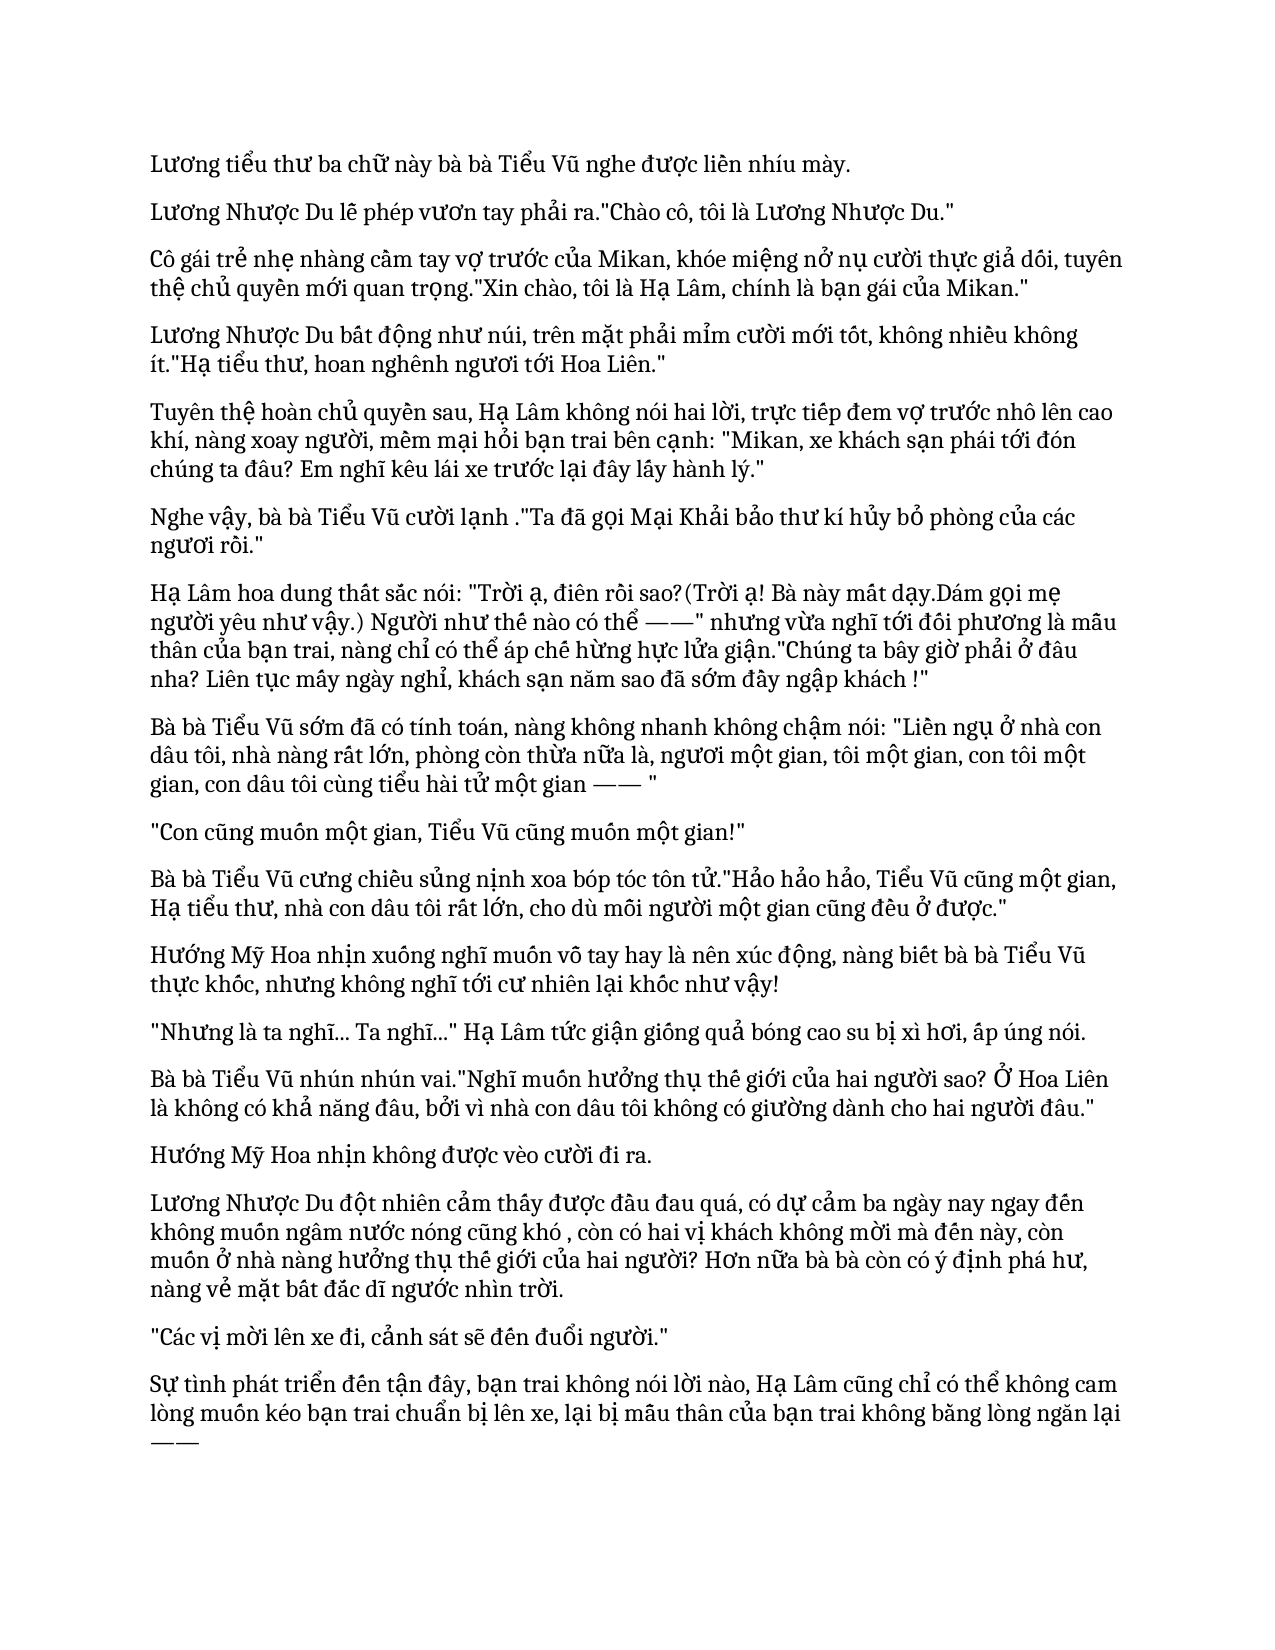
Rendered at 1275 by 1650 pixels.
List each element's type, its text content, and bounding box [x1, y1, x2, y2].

text Nghe vậy, bà bà Tiểu Vũ cười lạnh ."Ta đã gọi Mại Khải bảo thư kí hủy bỏ phòng của các ngươi rồi." [150, 502, 1125, 560]
text Tuyên thệ hoàn chủ quyền sau, Hạ Lâm không nói hai lời, trực tiếp đem vợ trước nhô lên cao khí, nàng xoay người, mềm mại hỏi bạn trai bên cạnh: "Mikan, xe khách sạn phái tới đón chúng ta đâu? Em nghĩ kêu lái xe trước lại đây lấy hành lý." [150, 397, 1125, 484]
text Lương Nhược Du bất động như núi, trên mặt phải mỉm cười mới tốt, không nhiều không ít."Hạ tiểu thư, hoan nghênh ngươi tới Hoa Liên." [150, 321, 1125, 379]
text Hướng Mỹ Hoa nhịn xuống nghĩ muốn vỗ tay hay là nên xúc động, nàng biết bà bà Tiểu Vũ thực khốc, nhưng không nghĩ tới cư nhiên lại khốc như vậy! [150, 941, 1125, 999]
text "Các vị mời lên xe đi, cảnh sát sẽ đến đuổi người." [150, 1322, 1125, 1351]
text Lương Nhược Du lễ phép vươn tay phải ra."Chào cô, tôi là Lương Nhược Du." [150, 197, 1125, 226]
text Hạ Lâm hoa dung thất sắc nói: "Trời ạ, điên rồi sao?(Trời ạ! Bà này mất dạy.Dám gọi mẹ người yêu như vậy.) Người như thế nào có thể ——" nhưng vừa nghĩ tới đối phương là mẫu thân của bạn trai, nàng chỉ có thể áp chế hừng hực lửa giận."Chúng ta bây giờ phải ở đâu nha? Liên tục mấy ngày nghỉ, khách sạn năm sao đã sớm đầy ngập khách !" [150, 579, 1125, 694]
text Bà bà Tiểu Vũ cưng chiều sủng nịnh xoa bóp tóc tôn tử."Hảo hảo hảo, Tiểu Vũ cũng một gian, Hạ tiểu thư, nhà con dâu tôi rất lớn, cho dù mỗi người một gian cũng đều ở được." [150, 865, 1125, 922]
text Bà bà Tiểu Vũ nhún nhún vai."Nghĩ muốn hưởng thụ thế giới của hai người sao? Ở Hoa Liên là không có khả năng đâu, bởi vì nhà con dâu tôi không có giường dành cho hai người đâu." [150, 1065, 1125, 1122]
text "Nhưng là ta nghĩ... Ta nghĩ..." Hạ Lâm tức giận giống quả bóng cao su bị xì hơi, ấp úng nói. [150, 1017, 1125, 1046]
text "Con cũng muốn một gian, Tiểu Vũ cũng muốn một gian!" [150, 817, 1125, 846]
text Sự tình phát triển đến tận đây, bạn trai không nói lời nào, Hạ Lâm cũng chỉ có thể không cam lòng muốn kéo bạn trai chuẩn bị lên xe, lại bị mẫu thân của bạn trai không bằng lòng ngăn lại —— [150, 1370, 1125, 1456]
text Hướng Mỹ Hoa nhịn không được vèo cười đi ra. [150, 1141, 1125, 1170]
text Bà bà Tiểu Vũ sớm đã có tính toán, nàng không nhanh không chậm nói: "Liền ngụ ở nhà con dâu tôi, nhà nàng rất lớn, phòng còn thừa nữa là, ngươi một gian, tôi một gian, con tôi một gian, con dâu tôi cùng tiểu hài tử một gian —— " [150, 712, 1125, 799]
text Lương tiểu thư ba chữ này bà bà Tiểu Vũ nghe được liền nhíu mày. [150, 150, 1125, 179]
text Lương Nhược Du đột nhiên cảm thấy được đầu đau quá, có dự cảm ba ngày nay ngay đến không muốn ngâm nước nóng cũng khó , còn có hai vị khách không mời mà đến này, còn muốn ở nhà nàng hưởng thụ thế giới của hai người? Hơn nữa bà bà còn có ý định phá hư, nàng vẻ mặt bất đắc dĩ ngước nhìn trời. [150, 1189, 1125, 1304]
text Cô gái trẻ nhẹ nhàng cầm tay vợ trước của Mikan, khóe miệng nở nụ cười thực giả dối, tuyên thệ chủ quyền mới quan trọng."Xin chào, tôi là Hạ Lâm, chính là bạn gái của Mikan." [150, 245, 1125, 302]
